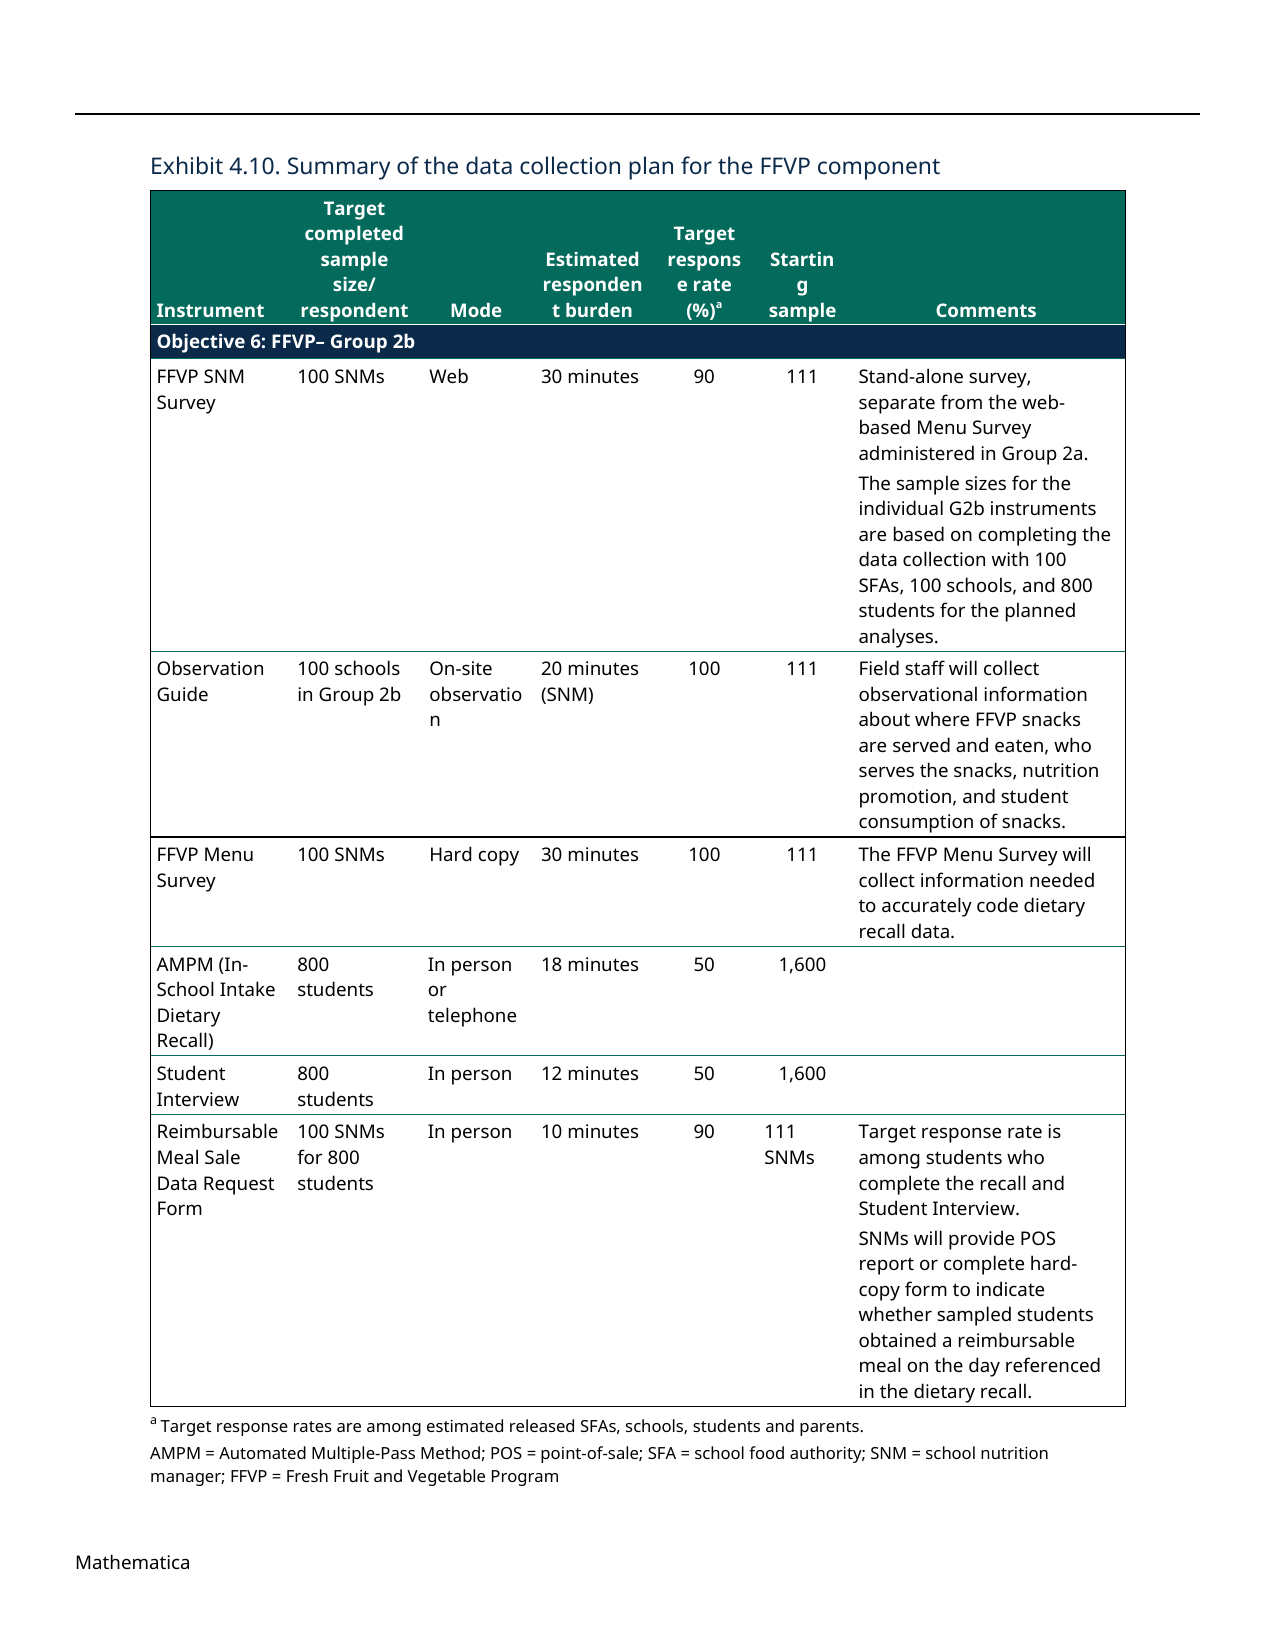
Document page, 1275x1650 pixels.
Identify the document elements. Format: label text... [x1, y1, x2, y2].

table_cell Objective 6: FFVP– Group 2b [151, 325, 1125, 358]
table_cell 20 minutes (SNM) [535, 652, 656, 836]
table_cell Stand-alone survey, separate from the web-based Menu Survey administered in Group 2a. The sample sizes for the individual G2b instruments are based on completing the data collection with 100 SFAs, 100 schools, and 800 students for the planned analyses. [852, 359, 1125, 651]
table_cell 800 students [291, 947, 422, 1055]
table_cell Student Interview [151, 1056, 291, 1113]
table_cell 100 SNMs for 800 students [291, 1115, 422, 1406]
table_cell 90 [656, 359, 758, 651]
table_cell 111 [758, 359, 852, 651]
table_cell Observation Guide [151, 652, 291, 836]
table_cell 12 minutes [535, 1056, 656, 1113]
table_cell Hard copy [423, 838, 535, 946]
table_cell 30 minutes [535, 359, 656, 651]
table_cell In person [422, 1056, 535, 1113]
table_cell Web [423, 359, 535, 651]
table_cell 800 students [291, 1056, 422, 1113]
table_cell FFVP SNM Survey [151, 359, 291, 651]
table_cell 90 [656, 1115, 758, 1406]
table_cell 18 minutes [535, 947, 656, 1055]
table_cell 1,600 [758, 1056, 852, 1113]
table_cell [852, 1056, 1125, 1113]
table_cell 111 SNMs [758, 1115, 852, 1406]
table_header Target completed sample size/ respondent [291, 191, 423, 324]
table_cell 10 minutes [535, 1115, 656, 1406]
table_cell AMPM (In-School Intake Dietary Recall) [151, 947, 291, 1055]
table_cell 30 minutes [535, 838, 656, 946]
table_cell The FFVP Menu Survey will collect information needed to accurately code dietary recall data. [852, 838, 1125, 946]
table_header Target response rate (%)a [656, 191, 758, 324]
table_cell 50 [656, 947, 758, 1055]
table_cell On-site observation [423, 652, 535, 836]
table_cell FFVP Menu Survey [151, 838, 291, 946]
table_cell 100 SNMs [291, 838, 423, 946]
table_header Mode [423, 191, 535, 324]
table_cell [852, 947, 1125, 1055]
text AMPM = Automated Multiple-Pass Method; POS = point-of-sale; SFA = school food authority; SNM = school nutrition manager; FFVP = Fresh Fruit and Vegetable Program [150, 1442, 1125, 1487]
table_cell Reimbursable Meal Sale Data Request Form [151, 1115, 291, 1406]
title Exhibit 4.10. Summary of the data collection plan for the FFVP component [150, 150, 1125, 181]
table_header Instrument [151, 191, 291, 324]
table_header Estimated respondent burden [535, 191, 656, 324]
text a Target response rates are among estimated released SFAs, schools, students and parents. [150, 1411, 1125, 1438]
table_cell 100 schools in Group 2b [291, 652, 423, 836]
table_cell In person [422, 1115, 535, 1406]
table_cell Target response rate is among students who complete the recall and Student Interview. SNMs will provide POS report or complete hard-copy form to indicate whether sampled students obtained a reimbursable meal on the day referenced in the dietary recall. [852, 1115, 1125, 1406]
table_cell 100 [656, 652, 758, 836]
table_cell 1,600 [758, 947, 852, 1055]
table_cell 100 [656, 838, 758, 946]
table_cell 111 [758, 652, 852, 836]
table_cell 111 [758, 838, 852, 946]
table_cell 100 SNMs [291, 359, 423, 651]
table_header Starting sample [758, 191, 852, 324]
table_header Comments [852, 191, 1125, 324]
table_cell 50 [656, 1056, 758, 1113]
table_cell In person or telephone [422, 947, 535, 1055]
table_cell Field staff will collect observational information about where FFVP snacks are served and eaten, who serves the snacks, nutrition promotion, and student consumption of snacks. [852, 652, 1125, 836]
